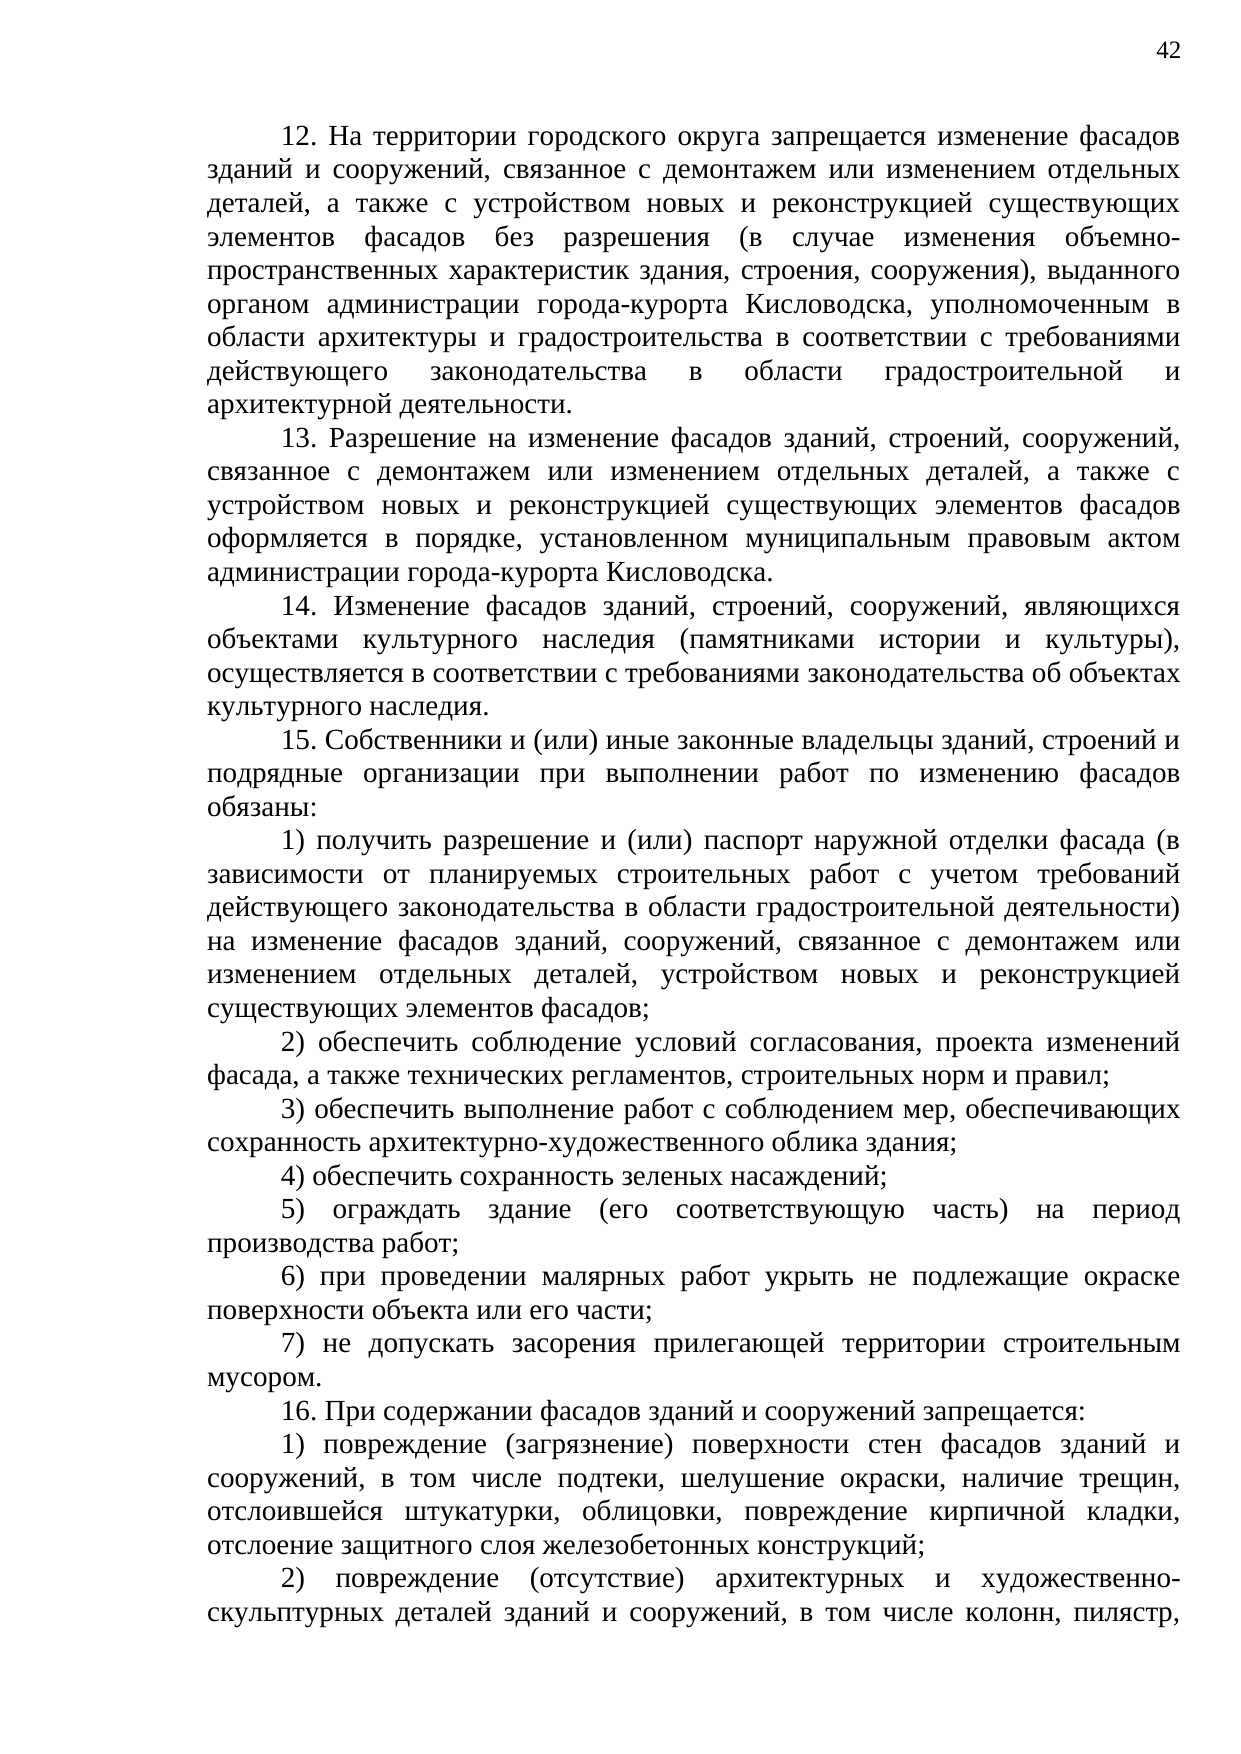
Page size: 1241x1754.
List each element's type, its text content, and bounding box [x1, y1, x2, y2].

text 5) ограждать здание (его соответствующую часть) на период производства работ; [207, 1191, 1181, 1258]
text 13. Разрешение на изменение фасадов зданий, строений, сооружений, связанное с демонтажем или изменением отдельных деталей, а также с устройством новых и реконструкцией существующих элементов фасадов оформляется в порядке, установленном муниципальным правовым актом администрации города-курорта Кисловодска. [207, 420, 1181, 588]
text 12. На территории городского округа запрещается изменение фасадов зданий и сооружений, связанное с демонтажем или изменением отдельных деталей, а также с устройством новых и реконструкцией существующих элементов фасадов без разрешения (в случае изменения объемно-пространственных характеристик здания, строения, сооружения), выданного органом администрации города-курорта Кисловодска, уполномоченным в области архитектуры и градостроительства в соответствии с требованиями действующего законодательства в области градостроительной и архитектурной деятельности. [207, 118, 1181, 420]
text 2) обеспечить соблюдение условий согласования, проекта изменений фасада, а также технических регламентов, строительных норм и правил; [207, 1024, 1181, 1091]
text 4) обеспечить сохранность зеленых насаждений; [207, 1158, 1181, 1191]
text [207, 1560, 1181, 1627]
text 1) получить разрешение и (или) паспорт наружной отделки фасада (в зависимости от планируемых строительных работ с учетом требований действующего законодательства в области градостроительной деятельности) на изменение фасадов зданий, сооружений, связанное с демонтажем или изменением отдельных деталей, устройством новых и реконструкцией существующих элементов фасадов; [207, 822, 1181, 1024]
text 15. Собственники и (или) иные законные владельцы зданий, строений и подрядные организации при выполнении работ по изменению фасадов обязаны: [207, 722, 1181, 822]
text 3) обеспечить выполнение работ с соблюдением мер, обеспечивающих сохранность архитектурно-художественного облика здания; [207, 1091, 1181, 1158]
text 6) при проведении малярных работ укрыть не подлежащие окраске поверхности объекта или его части; [207, 1258, 1181, 1326]
text 14. Изменение фасадов зданий, строений, сооружений, являющихся объектами культурного наследия (памятниками истории и культуры), осуществляется в соответствии с требованиями законодательства об объектах культурного наследия. [207, 588, 1181, 722]
text 1) повреждение (загрязнение) поверхности стен фасадов зданий и сооружений, в том числе подтеки, шелушение окраски, наличие трещин, отслоившейся штукатурки, облицовки, повреждение кирпичной кладки, отслоение защитного слоя железобетонных конструкций; [207, 1426, 1181, 1560]
text 16. При содержании фасадов зданий и сооружений запрещается: [207, 1393, 1181, 1426]
text 7) не допускать засорения прилегающей территории строительным мусором. [207, 1326, 1181, 1393]
